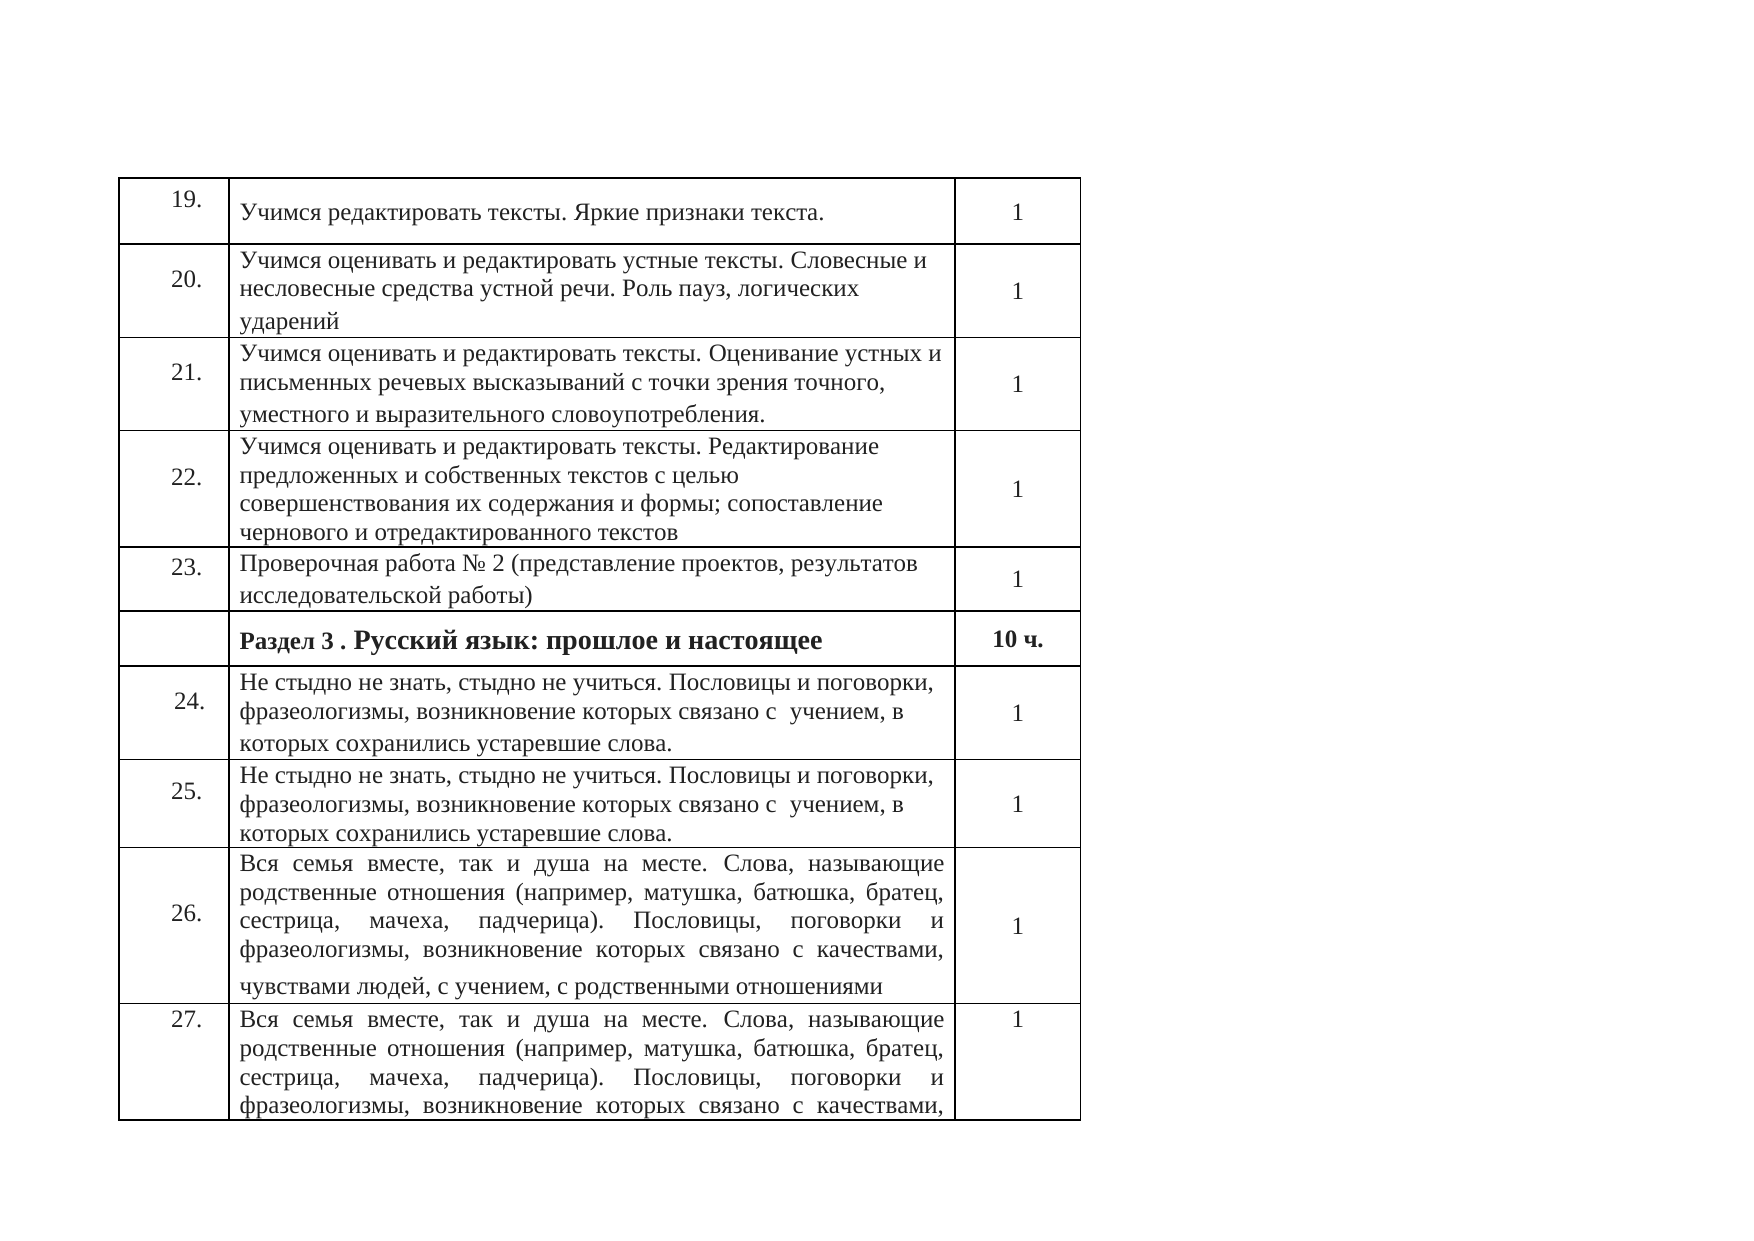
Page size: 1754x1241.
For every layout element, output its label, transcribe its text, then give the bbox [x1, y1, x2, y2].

table_cell [120, 431, 228, 546]
table_cell [120, 1004, 228, 1119]
table_cell Учимся редактировать тексты. Яркие признаки текста. [230, 179, 954, 243]
table_cell 1 [956, 245, 1080, 336]
table_cell [120, 179, 228, 243]
table_cell [120, 848, 228, 1003]
table_cell Проверочная работа № 2 (представление проектов, результатов исследовательской работы) [230, 548, 954, 610]
table_cell 1 [956, 431, 1080, 546]
table_cell 24. [120, 667, 228, 758]
table_cell [120, 612, 228, 665]
table_cell Не стыдно не знать, стыдно не учиться. Пословицы и поговорки, фразеологизмы, возникновение которых связано с учением, в которых сохранились устаревшие слова. [230, 667, 954, 758]
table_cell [230, 1004, 954, 1119]
table_cell 1 [956, 1004, 1080, 1119]
table_cell 1 [956, 548, 1080, 610]
table_cell [120, 245, 228, 336]
table_cell Раздел 3 . Русский язык: прошлое и настоящее [230, 612, 954, 665]
table_cell 10 ч. [956, 612, 1080, 665]
table_cell Учимся оценивать и редактировать тексты. Редактирование предложенных и собственных текстов с целью совершенствования их содержания и формы; сопоставление чернового и отредактированного текстов [230, 431, 954, 546]
table_cell 1 [956, 338, 1080, 429]
table_cell 1 [956, 760, 1080, 846]
table_cell [120, 548, 228, 610]
table_cell Учимся оценивать и редактировать устные тексты. Словесные и несловесные средства устной речи. Роль пауз, логических ударений [230, 245, 954, 336]
table_cell 1 [956, 667, 1080, 758]
table_cell 1 [956, 848, 1080, 1003]
table_cell [120, 338, 228, 429]
table_cell Учимся оценивать и редактировать тексты. Оценивание устных и письменных речевых высказываний с точки зрения точного, уместного и выразительного словоупотребления. [230, 338, 954, 429]
table_cell Не стыдно не знать, стыдно не учиться. Пословицы и поговорки, фразеологизмы, возникновение которых связано с учением, в которых сохранились устаревшие слова. [230, 760, 954, 846]
table_cell 1 [956, 179, 1080, 243]
table_cell [120, 760, 228, 846]
